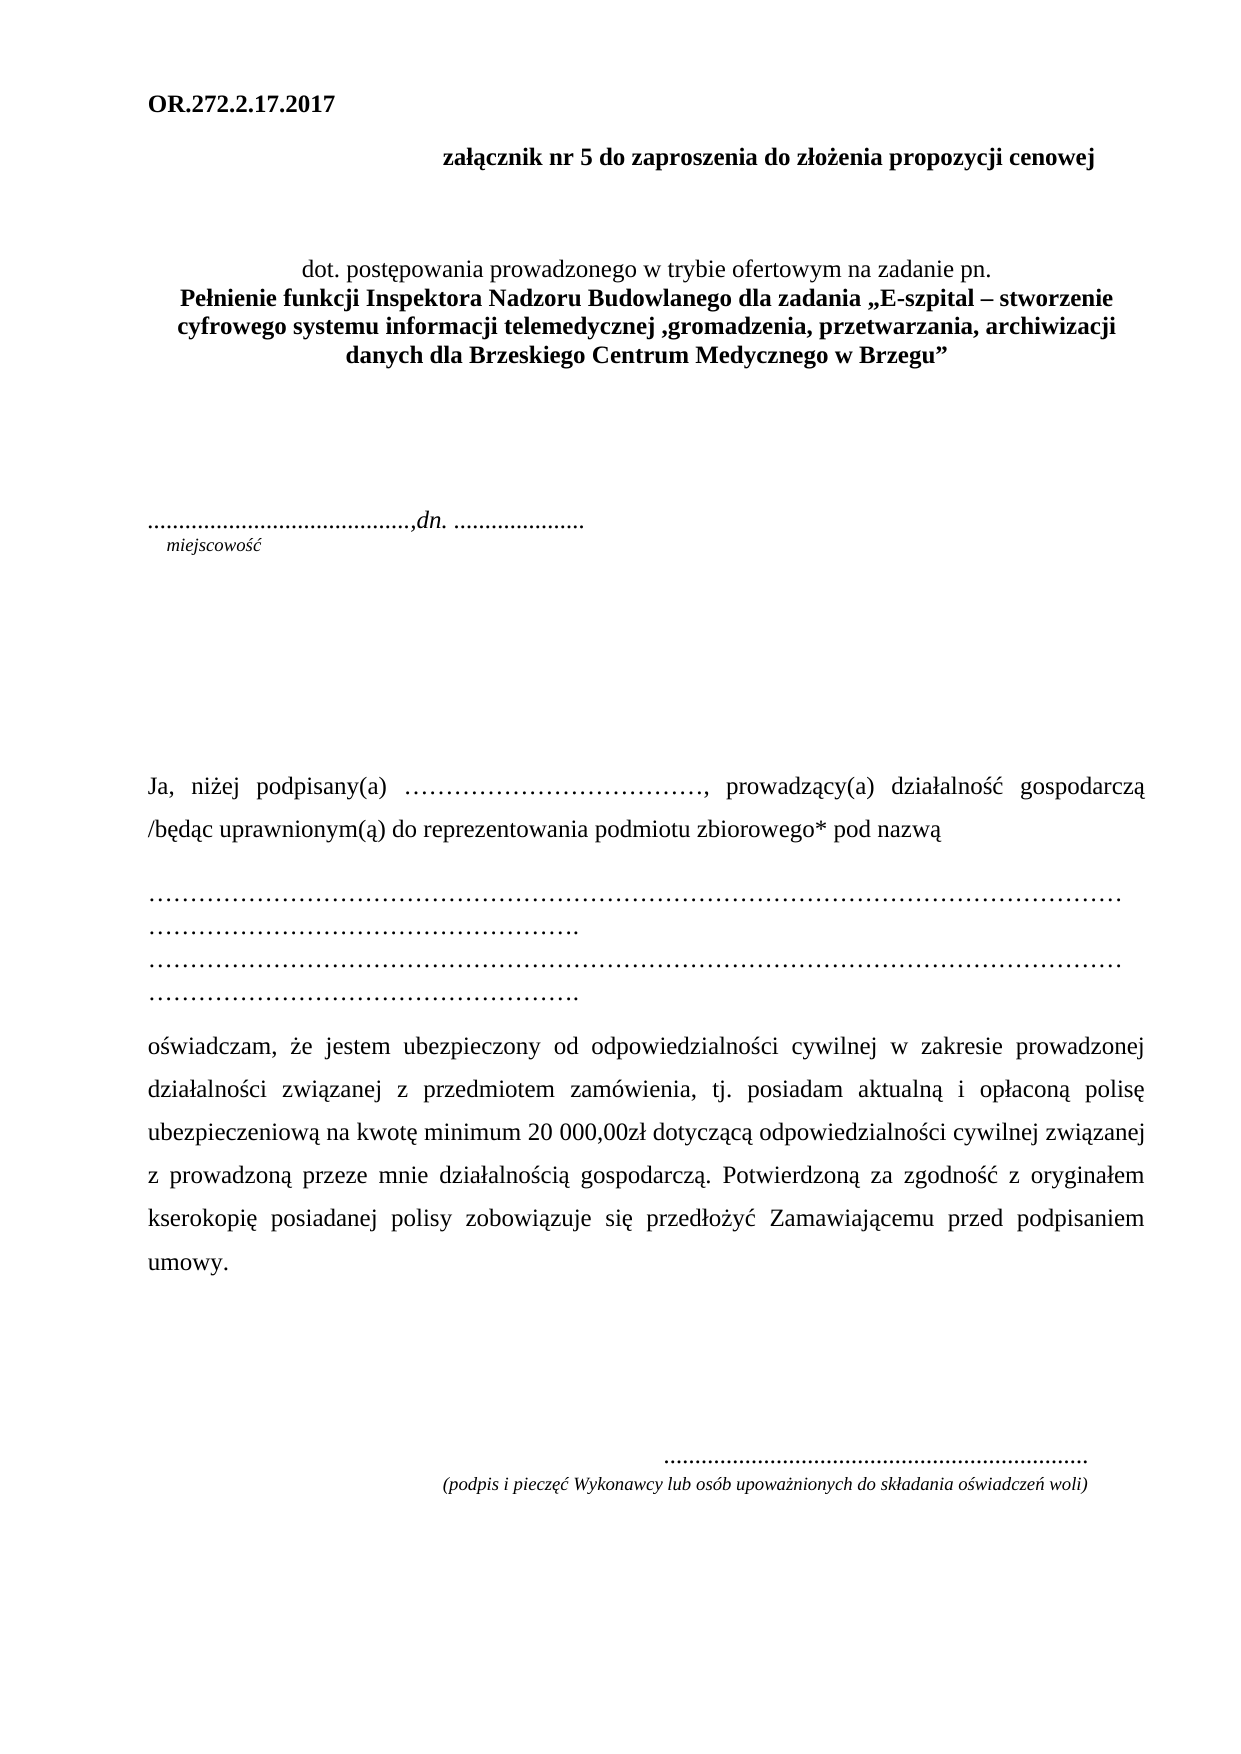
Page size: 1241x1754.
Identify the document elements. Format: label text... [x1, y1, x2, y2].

text .................................................................... [664, 1440, 1146, 1469]
text Pełnienie funkcji Inspektora Nadzoru Budowlanego dla zadania „E-szpital – stworzenie cyfrowego systemu informacji telemedycznej ,gromadzenia, przetwarzania, archiwizacji danych dla Brzeskiego Centrum Medycznego w Brzegu” [148, 283, 1146, 369]
text OR.272.2.17.2017 [148, 89, 1146, 117]
text miejscowość [148, 534, 1146, 556]
text ..........................................,dn. ..................... [148, 505, 1146, 534]
text dot. postępowania prowadzonego w trybie ofertowym na zadanie pn. [148, 254, 1146, 283]
text Ja, niżej podpisany(a) ………………………………, prowadzący(a) działalność gospodarczą /będąc uprawnionym(ą) do reprezentowania podmiotu zbiorowego* pod nazwą [148, 771, 1146, 843]
text załącznik nr 5 do zaproszenia do złożenia propozycji cenowej [443, 142, 1146, 171]
text oświadczam, że jestem ubezpieczony od odpowiedzialności cywilnej w zakresie prowadzonej działalności związanej z przedmiotem zamówienia, tj. posiadam aktualną i opłaconą polisę ubezpieczeniową na kwotę minimum 20 000,00zł dotyczącą odpowiedzialności cywilnej związanej z prowadzoną przeze mnie działalnością gospodarczą. Potwierdzoną za zgodność z oryginałem kserokopię posiadanej polisy zobowiązuje się przedłożyć Zamawiającemu przed podpisaniem umowy. [148, 1031, 1146, 1275]
text (podpis i pieczęć Wykonawcy lub osób upoważnionych do składania oświadczeń woli) [443, 1473, 1146, 1494]
text …………………………………………………………………………………………………………………………………………………….……………………………………………………………………………………………………………………………………………………. [148, 878, 1146, 1006]
